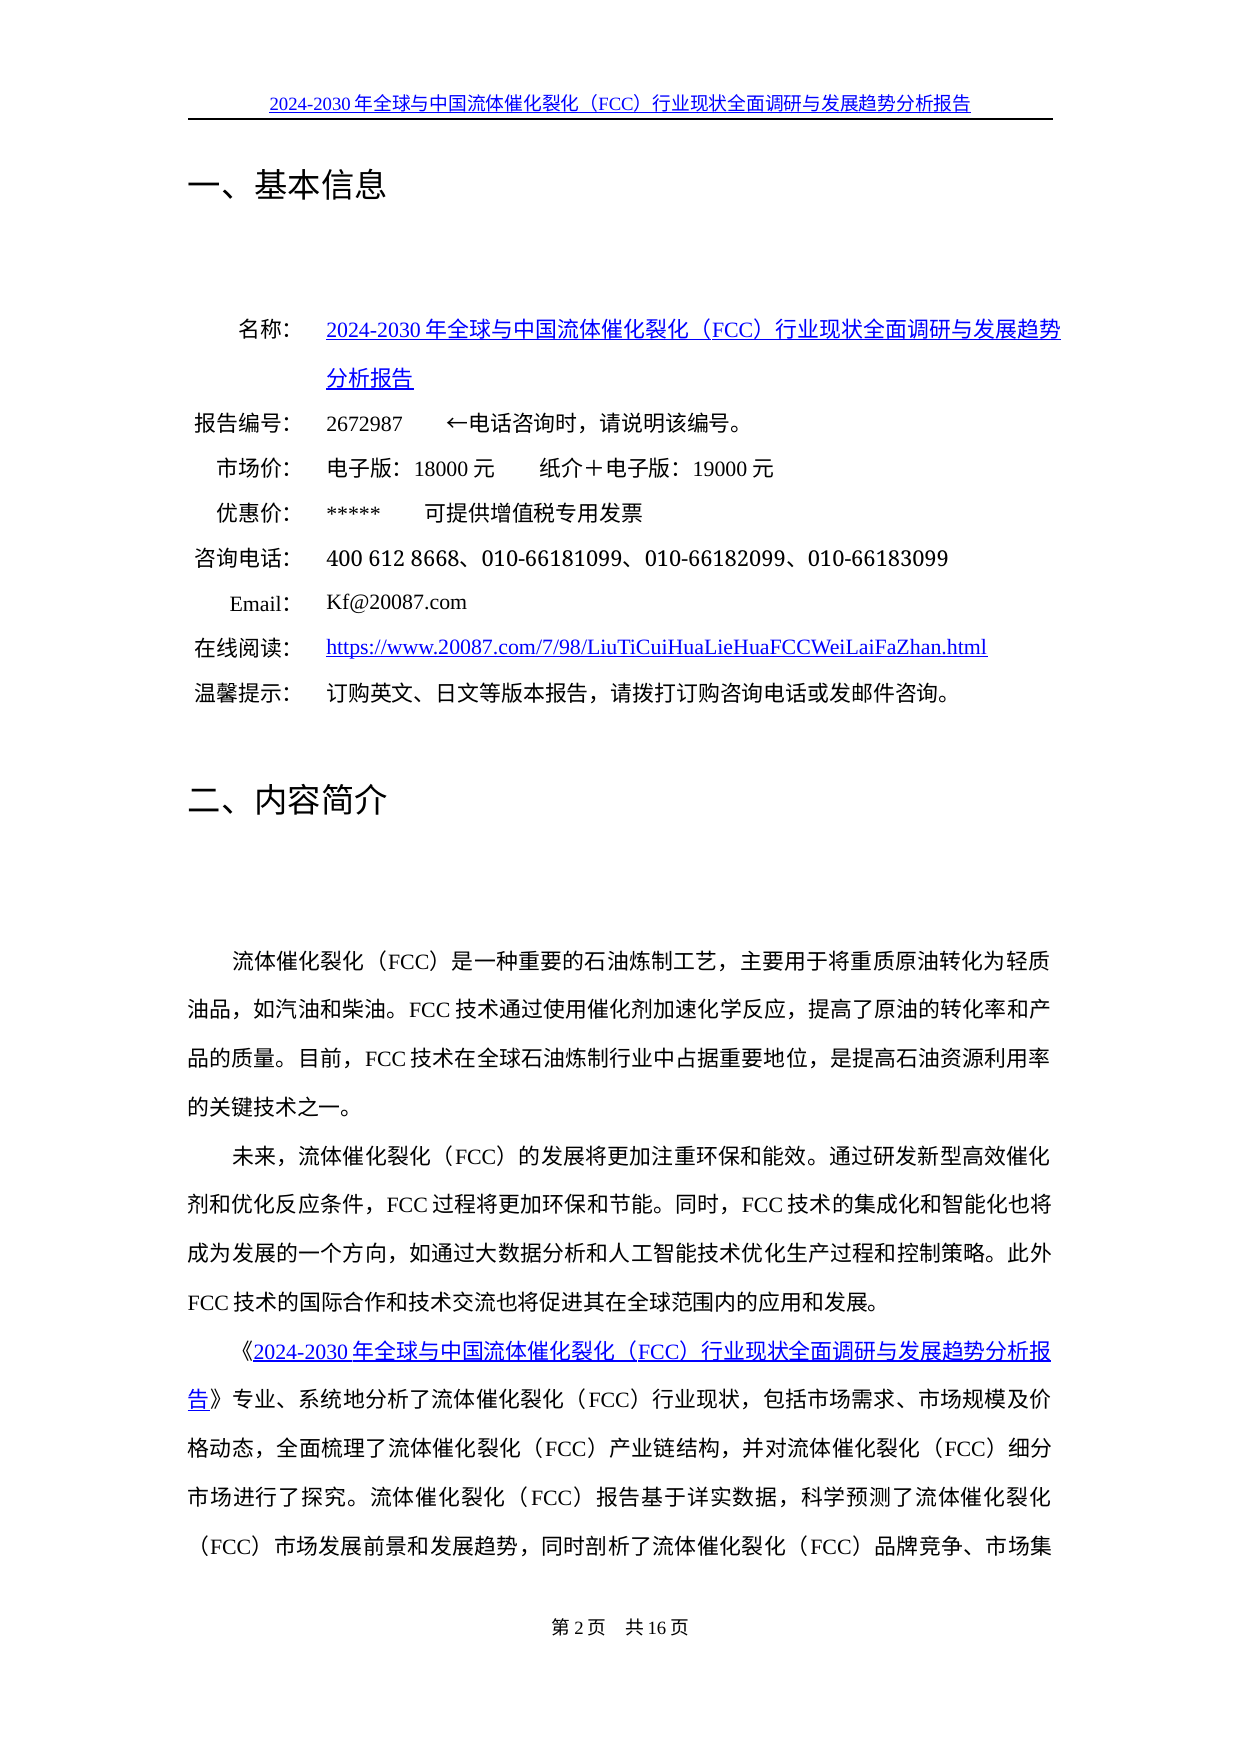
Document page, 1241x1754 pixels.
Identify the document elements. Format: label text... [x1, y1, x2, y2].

table_cell [315, 630, 1073, 675]
table_cell 电子版：18000 元 纸介＋电子版：19000 元 [315, 450, 1073, 495]
table_cell 优惠价： [167, 495, 315, 540]
table_header 2024-2030年全球与中国流体催化裂化（FCC）行业现状全面调研与发展趋势分析报告 [315, 312, 1073, 405]
title 一、基本信息 [187, 150, 1053, 215]
table_cell 订购英文、日文等版本报告，请拨打订购咨询电话或发邮件咨询。 [315, 675, 1073, 720]
table_cell Kf@20087.com [315, 585, 1073, 630]
table_cell 咨询电话： [167, 540, 315, 585]
table_cell 2672987 ←电话咨询时，请说明该编号。 [315, 405, 1073, 450]
table_cell ***** 可提供增值税专用发票 [315, 495, 1073, 540]
table_cell 报告编号： [167, 405, 315, 450]
table_cell 市场价： [167, 450, 315, 495]
table_cell 在线阅读： [167, 630, 315, 675]
table_cell Email： [167, 585, 315, 630]
title 二、内容简介 [187, 766, 1053, 831]
table_header 名称： [167, 312, 315, 405]
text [187, 943, 1053, 1561]
table_cell 温馨提示： [167, 675, 315, 720]
table_cell 400 612 8668、010-66181099、010-66182099、010-66183099 [315, 540, 1073, 585]
